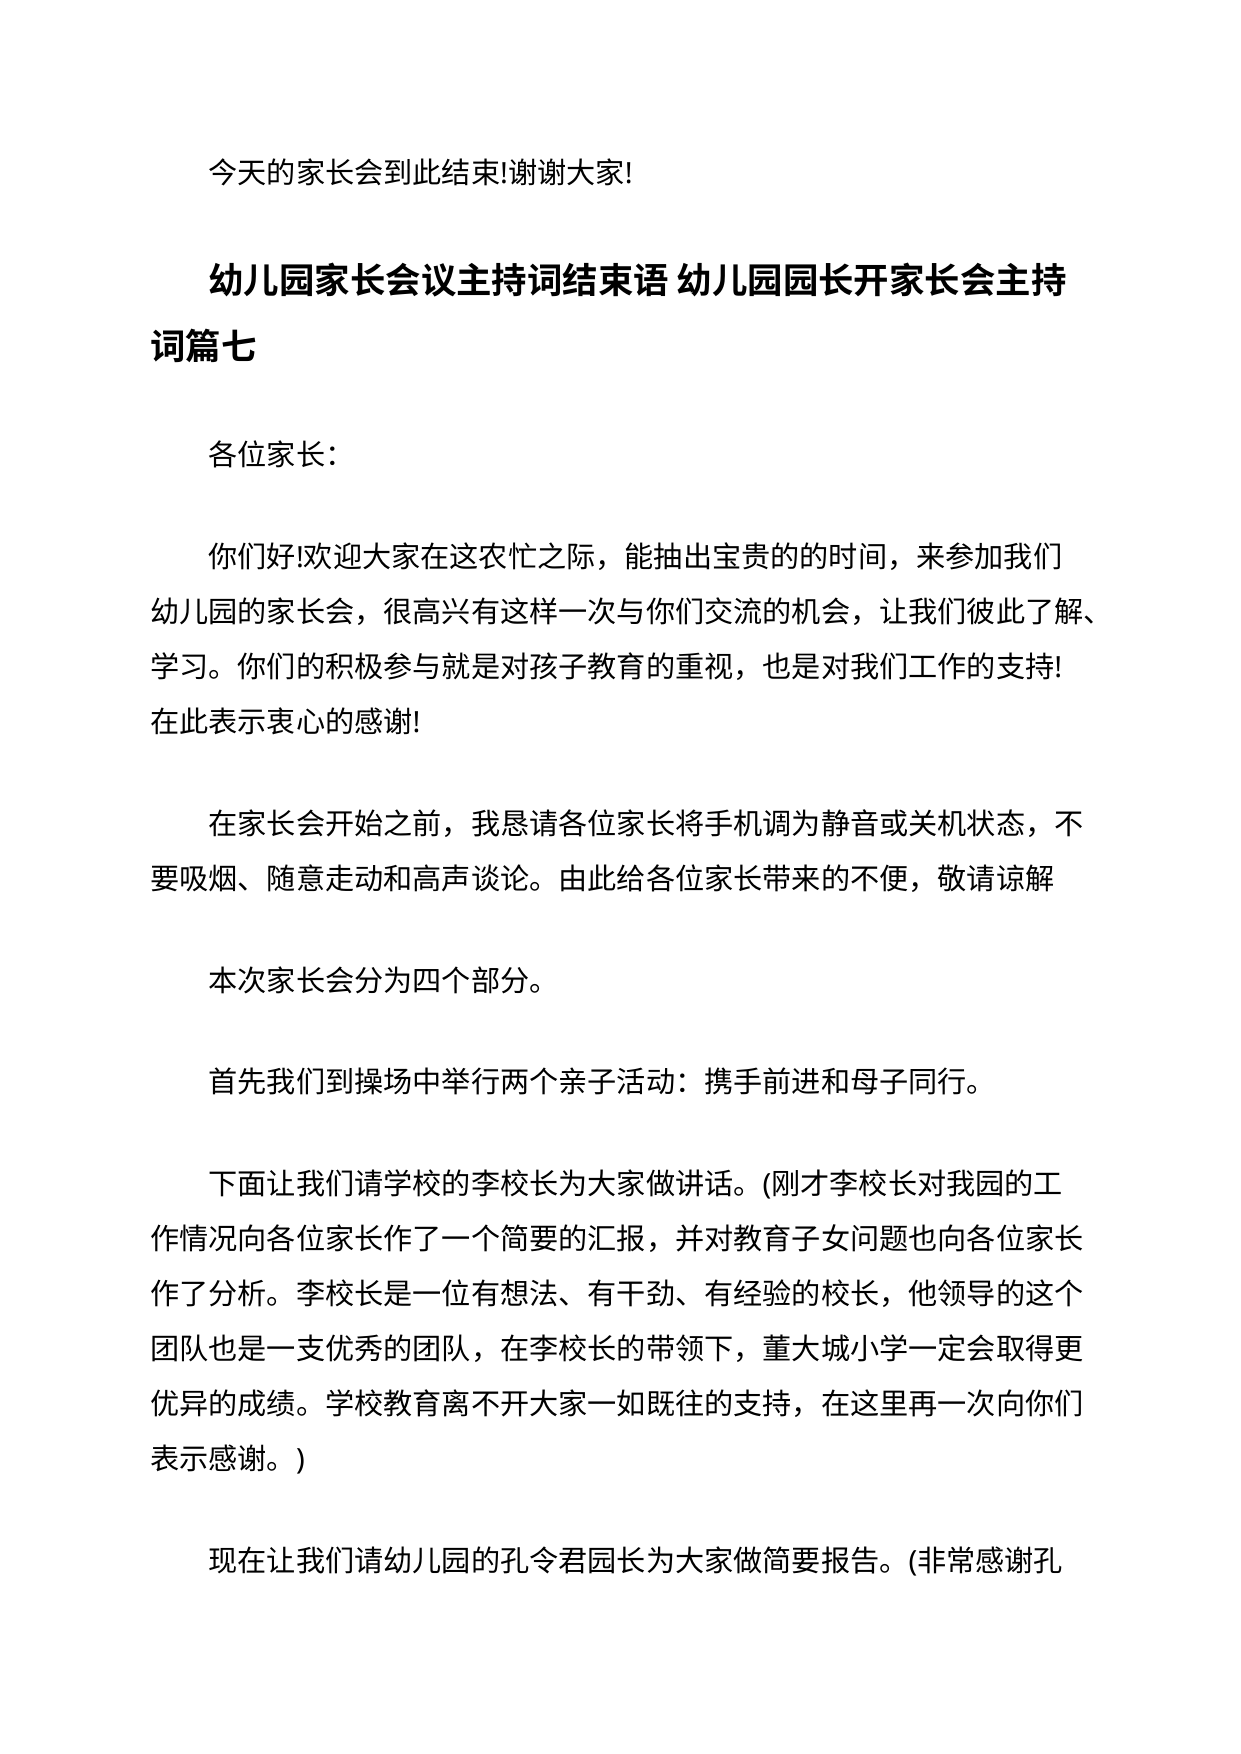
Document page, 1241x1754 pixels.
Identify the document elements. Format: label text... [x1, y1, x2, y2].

text 今天的家长会到此结束!谢谢大家! [150, 150, 1090, 192]
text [150, 1537, 1090, 1580]
text 幼儿园家长会议主持词结束语 幼儿园园长开家长会主持词篇七 [150, 252, 1090, 370]
text 下面让我们请学校的李校长为大家做讲话。(刚才李校长对我园的工作情况向各位家长作了一个简要的汇报，并对教育子女问题也向各位家长作了分析。李校长是一位有想法、有干劲、有经验的校长，他领导的这个团队也是一支优秀的团队，在李校长的带领下，董大城小学一定会取得更优异的成绩。学校教育离不开大家一如既往的支持，在这里再一次向你们表示感谢。) [150, 1161, 1090, 1478]
text 你们好!欢迎大家在这农忙之际，能抽出宝贵的的时间，来参加我们幼儿园的家长会，很高兴有这样一次与你们交流的机会，让我们彼此了解、学习。你们的积极参与就是对孩子教育的重视，也是对我们工作的支持!在此表示衷心的感谢! [150, 534, 1090, 741]
text 在家长会开始之前，我恳请各位家长将手机调为静音或关机状态，不要吸烟、随意走动和高声谈论。由此给各位家长带来的不便，敬请谅解 [150, 801, 1090, 898]
text 各位家长： [150, 432, 1090, 474]
text 首先我们到操场中举行两个亲子活动：携手前进和母子同行。 [150, 1059, 1090, 1101]
text 本次家长会分为四个部分。 [150, 957, 1090, 999]
